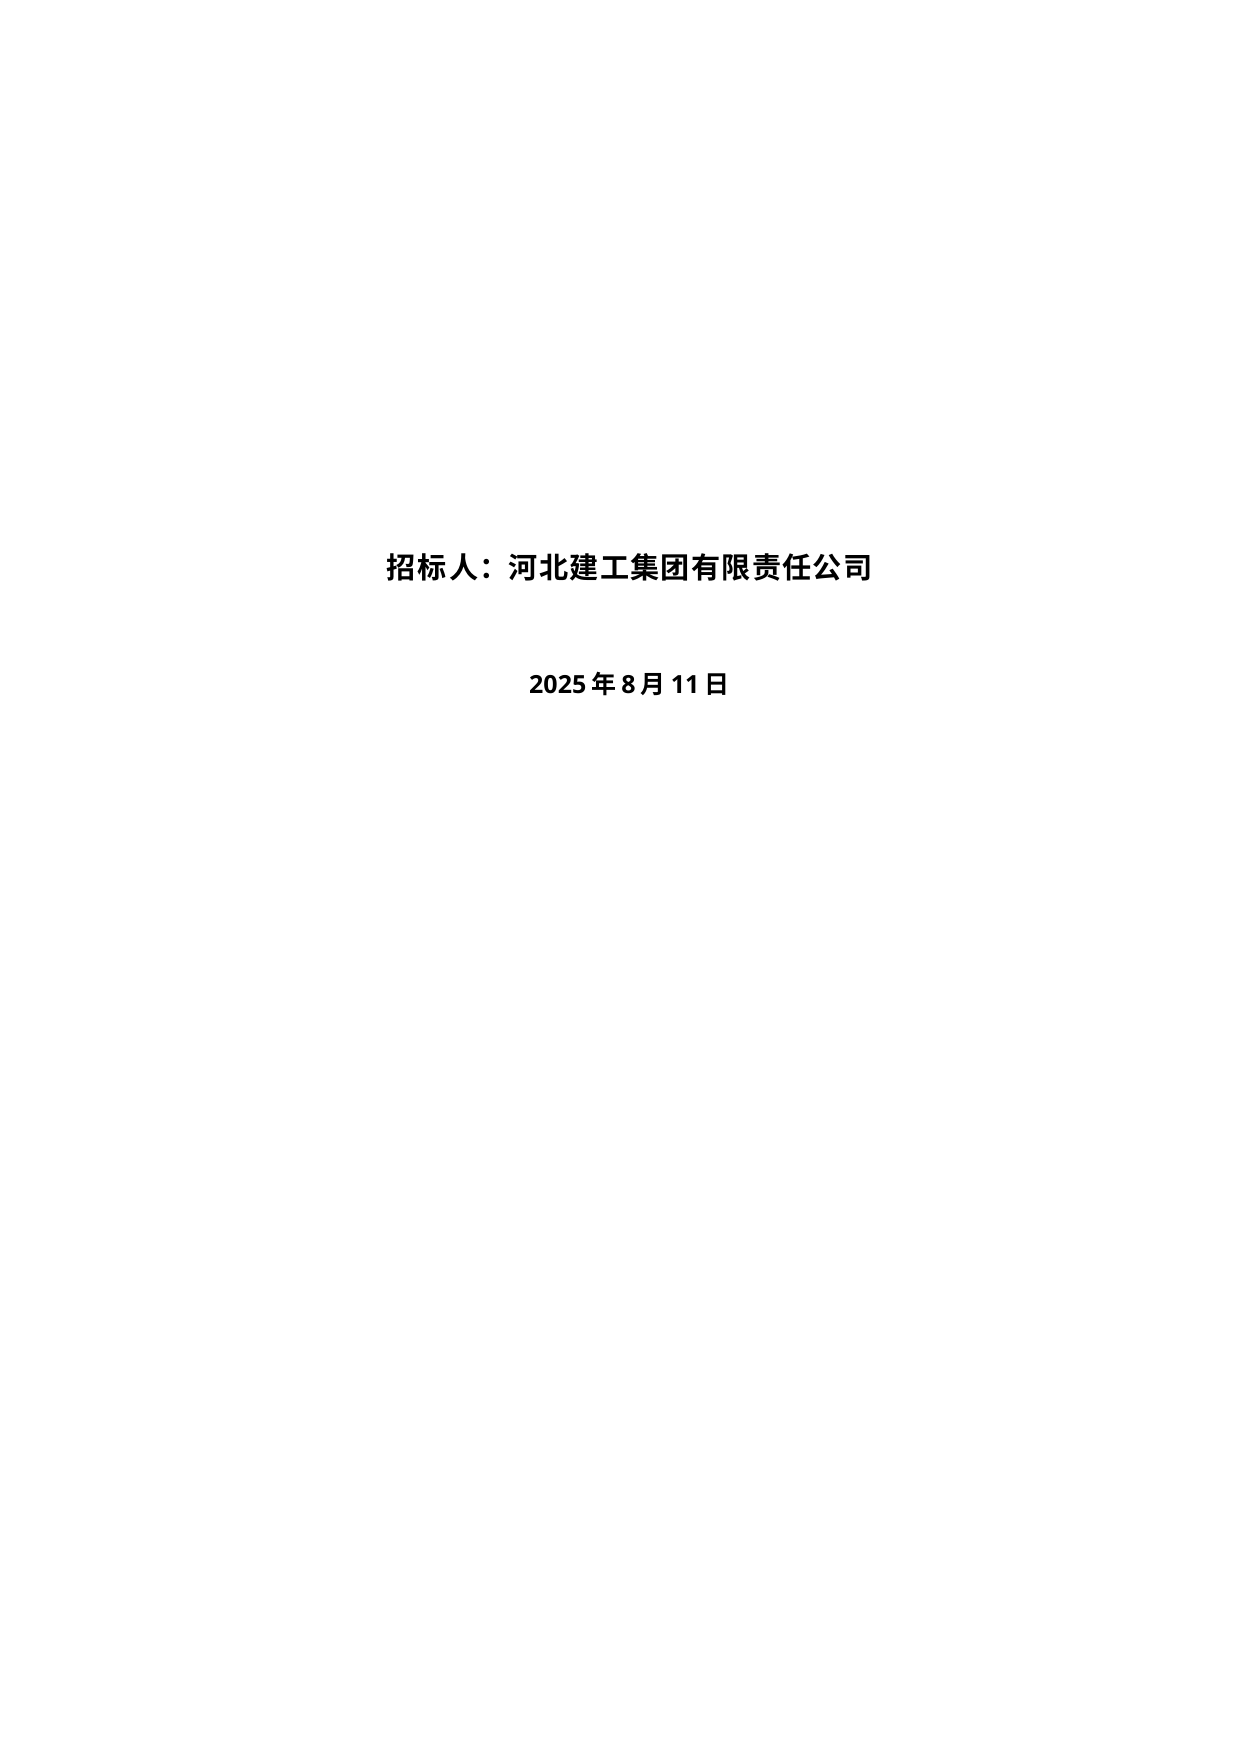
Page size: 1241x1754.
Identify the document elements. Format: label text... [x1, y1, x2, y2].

text 2025年8月11日 [148, 650, 1110, 715]
text 招标人：河北建工集团有限责任公司 [148, 544, 1110, 586]
